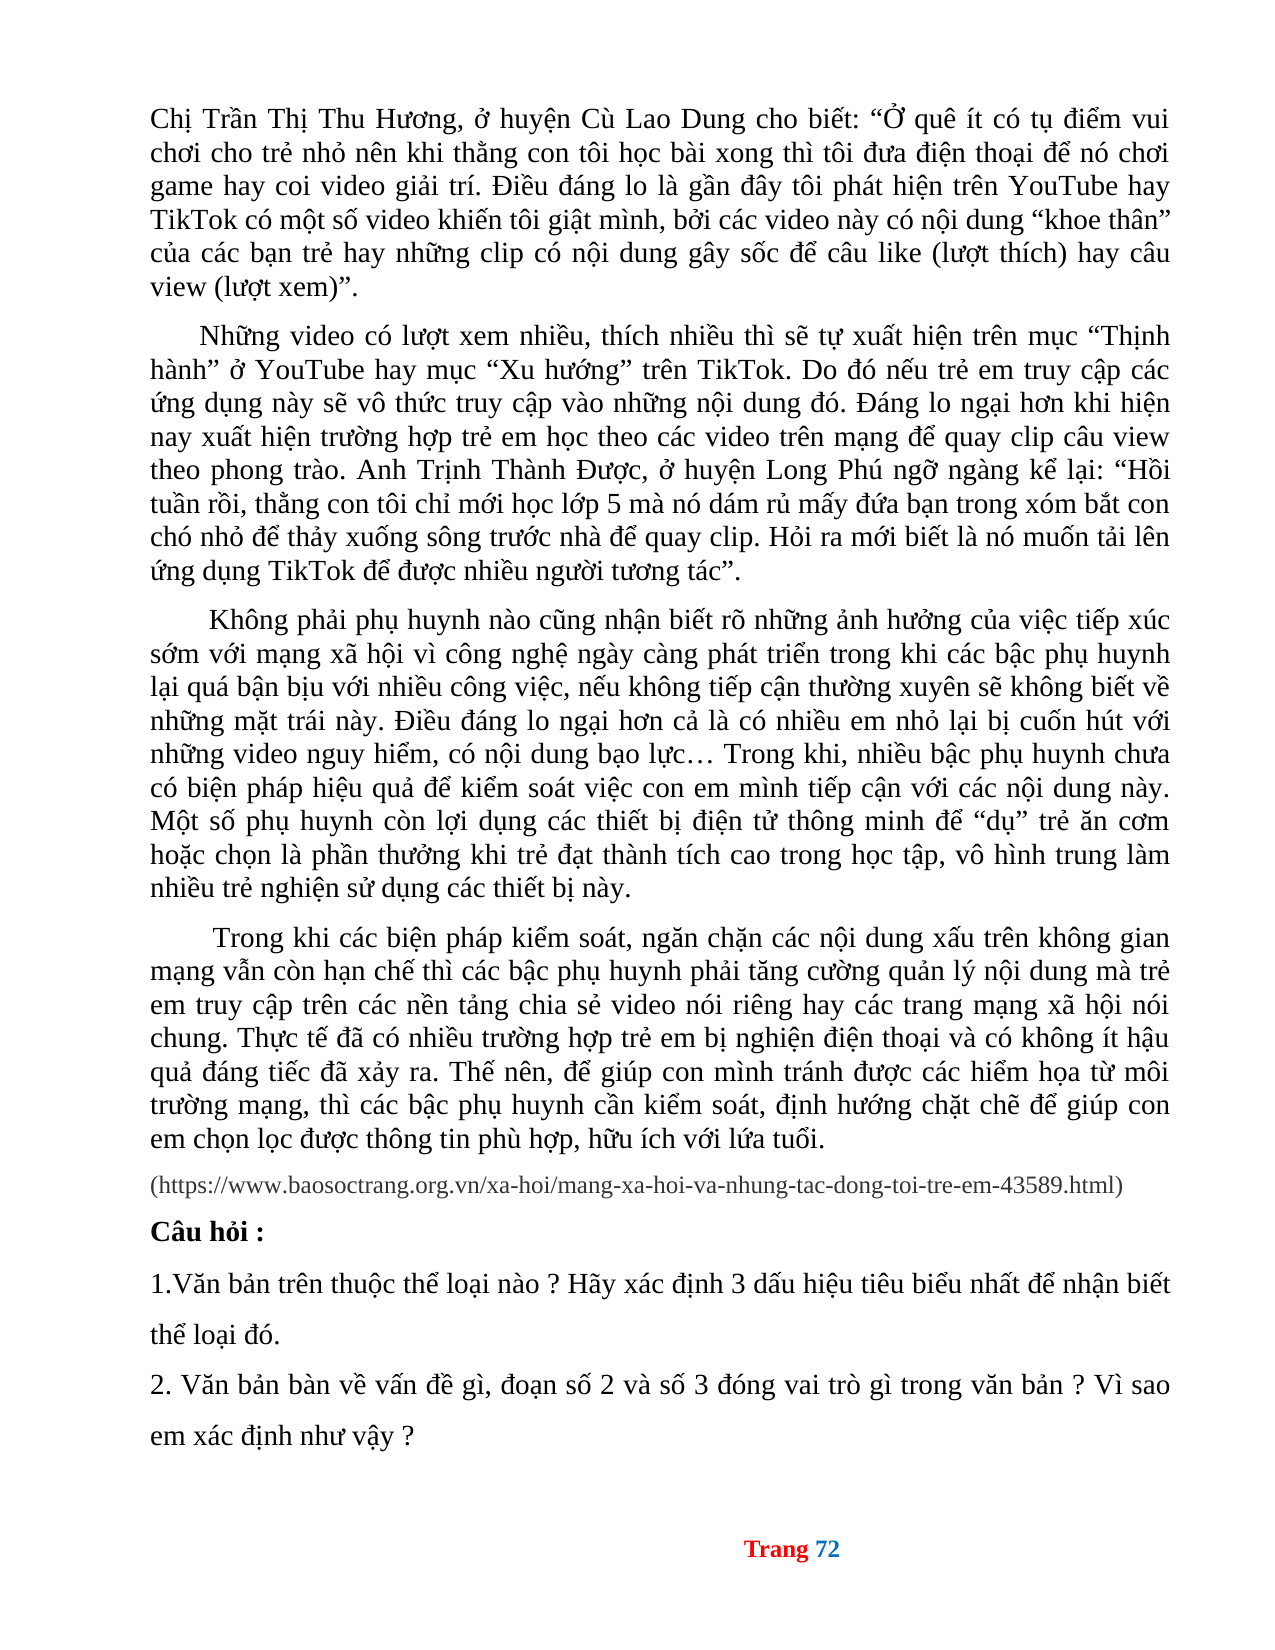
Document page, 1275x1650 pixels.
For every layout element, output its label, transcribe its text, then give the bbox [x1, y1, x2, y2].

text Không phải phụ huynh nào cũng nhận biết rõ những ảnh hưởng của việc tiếp xúc sớm với mạng xã hội vì công nghệ ngày càng phát triển trong khi các bậc phụ huynh lại quá bận bịu với nhiều công việc, nếu không tiếp cận thường xuyên sẽ không biết về những mặt trái này. Điều đáng lo ngại hơn cả là có nhiều em nhỏ lại bị cuốn hút với những video nguy hiểm, có nội dung bạo lực… Trong khi, nhiều bậc phụ huynh chưa có biện pháp hiệu quả để kiểm soát việc con em mình tiếp cận với các nội dung này. Một số phụ huynh còn lợi dụng các thiết bị điện tử thông minh để “dụ” trẻ ăn cơm hoặc chọn là phần thưởng khi trẻ đạt thành tích cao trong học tập, vô hình trung làm nhiều trẻ nghiện sử dụng các thiết bị này. [150, 602, 1172, 904]
text Chị Trần Thị Thu Hương, ở huyện Cù Lao Dung cho biết: “Ở quê ít có tụ điểm vui chơi cho trẻ nhỏ nên khi thằng con tôi học bài xong thì tôi đưa điện thoại để nó chơi game hay coi video giải trí. Điều đáng lo là gần đây tôi phát hiện trên YouTube hay TikTok có một số video khiến tôi giật mình, bởi các video này có nội dung “khoe thân” của các bạn trẻ hay những clip có nội dung gây sốc để câu like (lượt thích) hay câu view (lượt xem)”. [150, 101, 1172, 303]
text 1.Văn bản trên thuộc thể loại nào ? Hãy xác định 3 dấu hiệu tiêu biểu nhất để nhận biết thể loại đó. [150, 1267, 1172, 1351]
text (https://www.baosoctrang.org.vn/xa-hoi/mang-xa-hoi-va-nhung-tac-dong-toi-tre-em-43589.html) [150, 1170, 1172, 1199]
text Những video có lượt xem nhiều, thích nhiều thì sẽ tự xuất hiện trên mục “Thịnh hành” ở YouTube hay mục “Xu hướng” trên TikTok. Do đó nếu trẻ em truy cập các ứng dụng này sẽ vô thức truy cập vào những nội dung đó. Đáng lo ngại hơn khi hiện nay xuất hiện trường hợp trẻ em học theo các video trên mạng để quay clip câu view theo phong trào. Anh Trịnh Thành Được, ở huyện Long Phú ngỡ ngàng kể lại: “Hồi tuần rồi, thằng con tôi chỉ mới học lớp 5 mà nó dám rủ mấy đứa bạn trong xóm bắt con chó nhỏ để thảy xuống sông trước nhà để quay clip. Hỏi ra mới biết là nó muốn tải lên ứng dụng TikTok để được nhiều người tương tác”. [150, 318, 1172, 587]
text Trong khi các biện pháp kiểm soát, ngăn chặn các nội dung xấu trên không gian mạng vẫn còn hạn chế thì các bậc phụ huynh phải tăng cường quản lý nội dung mà trẻ em truy cập trên các nền tảng chia sẻ video nói riêng hay các trang mạng xã hội nói chung. Thực tế đã có nhiều trường hợp trẻ em bị nghiện điện thoại và có không ít hậu quả đáng tiếc đã xảy ra. Thế nên, để giúp con mình tránh được các hiểm họa từ môi trường mạng, thì các bậc phụ huynh cần kiểm soát, định hướng chặt chẽ để giúp con em chọn lọc được thông tin phù hợp, hữu ích với lứa tuổi. [150, 920, 1172, 1154]
text Câu hỏi : [150, 1214, 1172, 1248]
text 2. Văn bản bàn về vấn đề gì, đoạn số 2 và số 3 đóng vai trò gì trong văn bản ? Vì sao em xác định như vậy ? [150, 1367, 1172, 1451]
